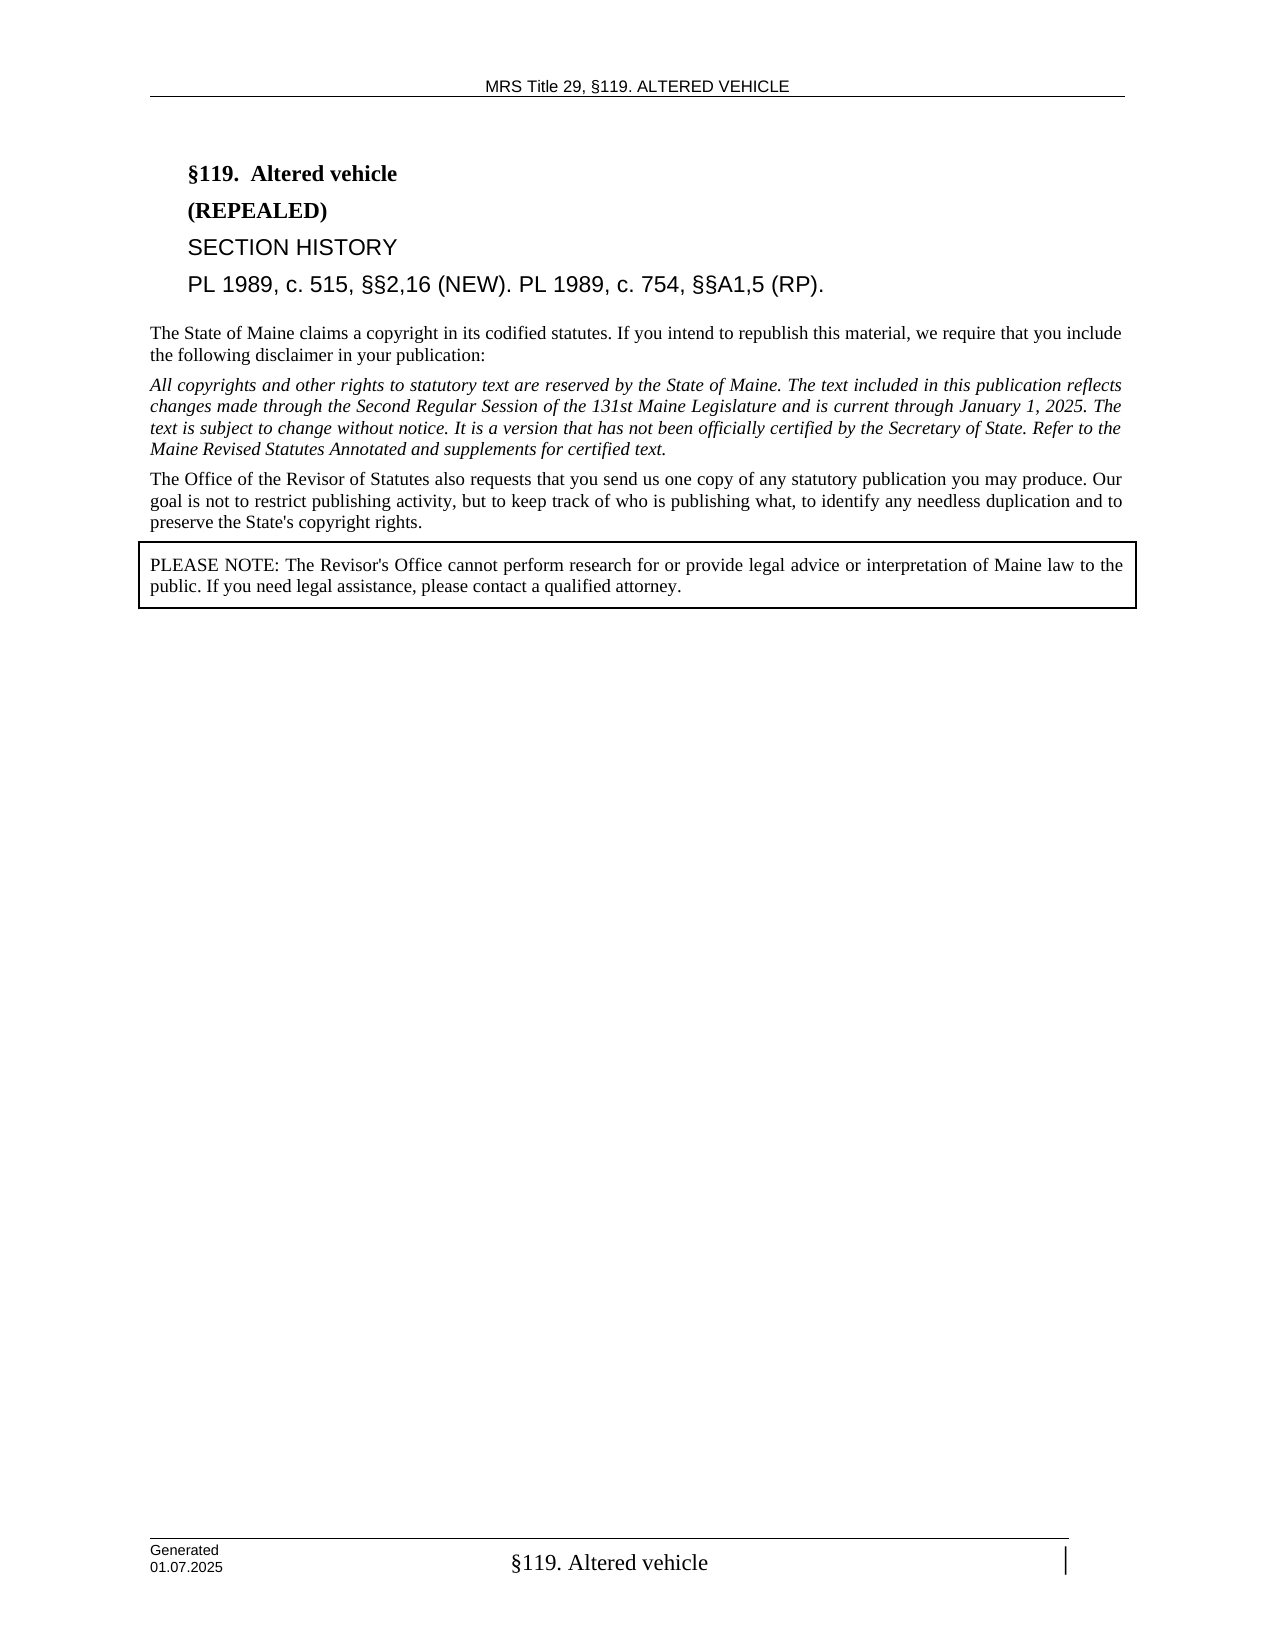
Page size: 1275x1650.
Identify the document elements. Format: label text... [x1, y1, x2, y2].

text PLEASE NOTE: The Revisor's Office cannot perform research for or provide legal advice or interpretation of Maine law to the public. If you need legal assistance, please contact a qualified attorney. [140, 543, 1135, 607]
text §119. Altered vehicle [187, 160, 1125, 187]
text PL 1989, c. 515, §§2,16 (NEW). PL 1989, c. 754, §§A1,5 (RP). [187, 271, 1125, 297]
text The State of Maine claims a copyright in its codified statutes. If you intend to republish this material, we require that you include the following disclaimer in your publication: [150, 322, 1125, 365]
text (REPEALED) [187, 197, 1125, 223]
text SECTION HISTORY [187, 234, 1125, 260]
text The Office of the Revisor of Statutes also requests that you send us one copy of any statutory publication you may produce. Our goal is not to restrict publishing activity, but to keep track of who is publishing what, to identify any needless duplication and to preserve the State's copyright rights. [150, 468, 1125, 533]
text All copyrights and other rights to statutory text are reserved by the State of Maine. The text included in this publication reflects changes made through the Second Regular Session of the 131st Maine Legislature and is current through January 1, 2025 . The text is subject to change without notice. It is a version that has not been officially certified by the Secretary of State. Refer to the Maine Revised Statutes Annotated and supplements for certified text. [150, 373, 1125, 460]
